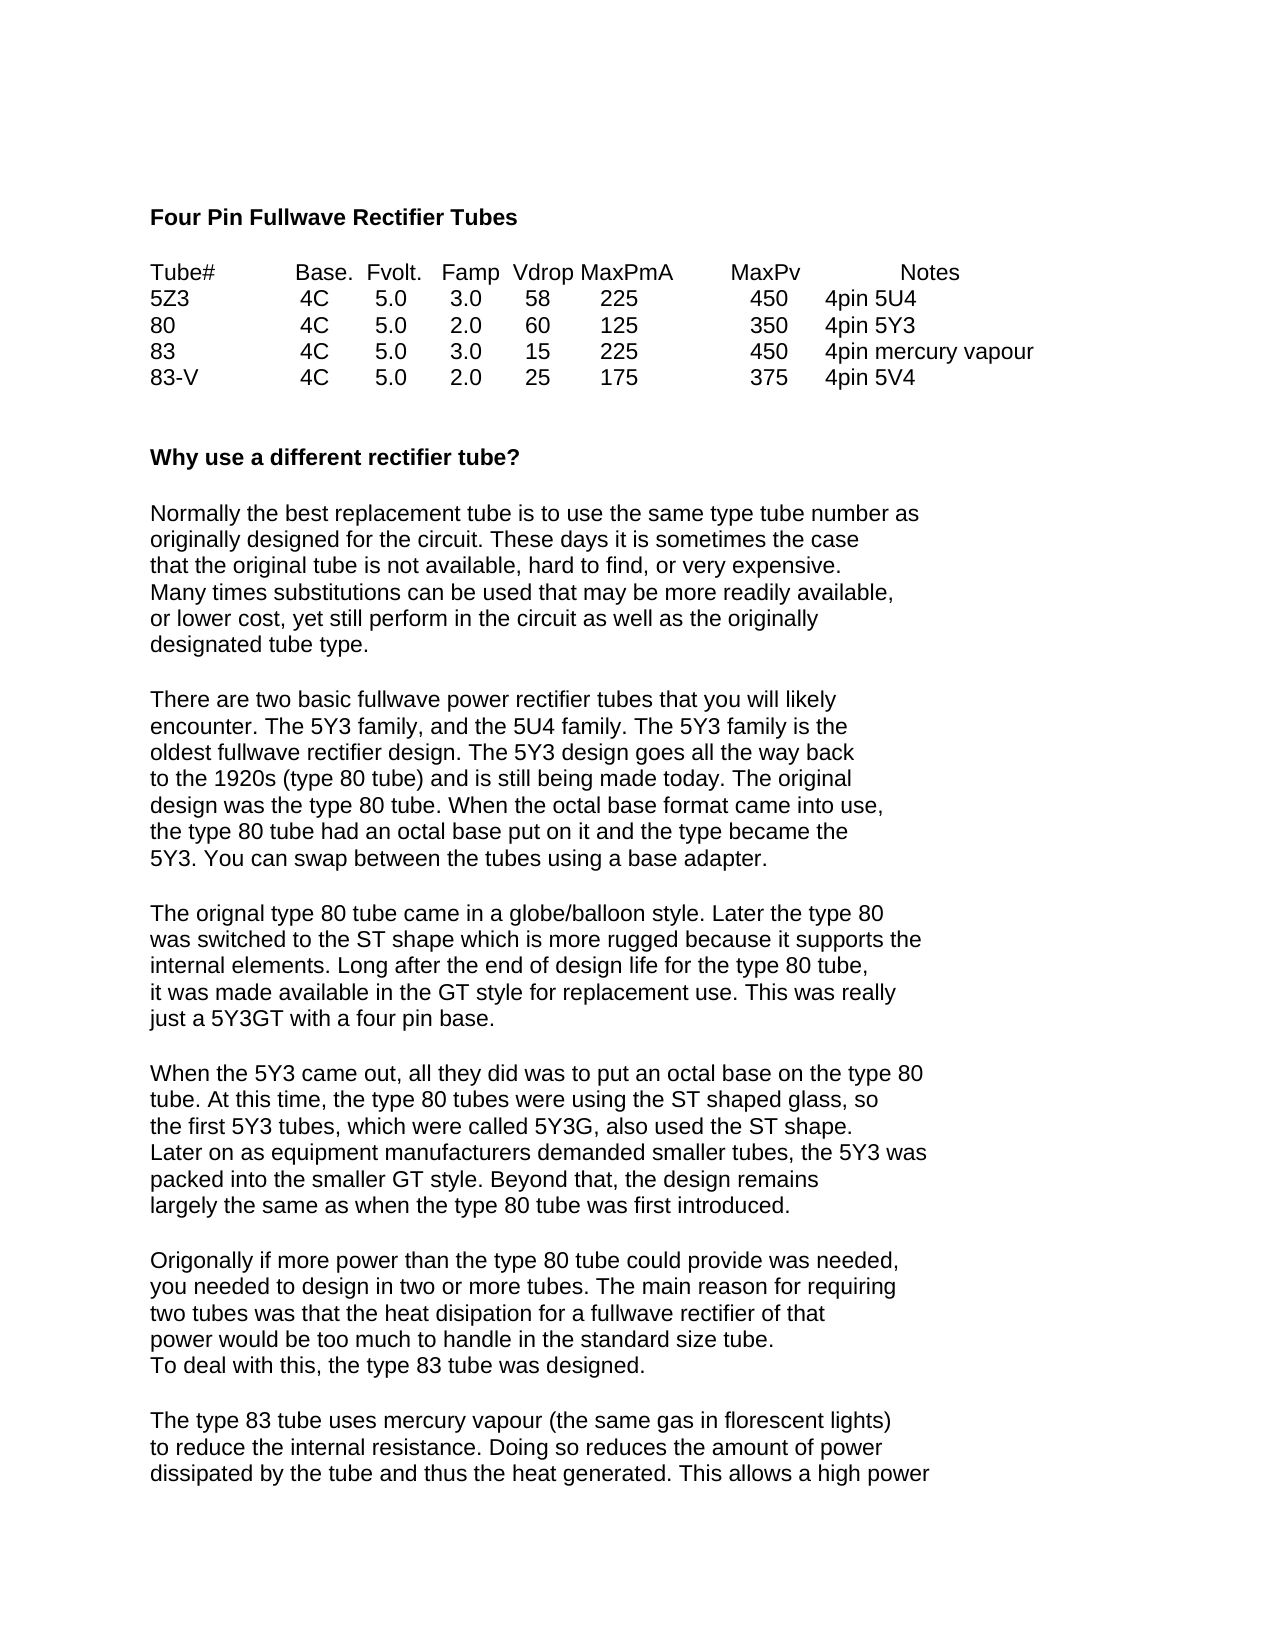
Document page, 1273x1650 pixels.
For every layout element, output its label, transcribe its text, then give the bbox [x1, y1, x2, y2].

text Later on as equipment manufacturers demanded smaller tubes, the 5Y3 was [150, 1139, 1123, 1166]
text that the original tube is not available, hard to find, or very expensive. [150, 552, 1123, 578]
text the first 5Y3 tubes, which were called 5Y3G, also used the ST shape. [150, 1113, 1123, 1139]
text power would be too much to handle in the standard size tube. [150, 1326, 1123, 1352]
text it was made available in the GT style for replacement use. This was really [150, 979, 1123, 1005]
text to the 1920s (type 80 tube) and is still being made today. The original [150, 765, 1123, 792]
text internal elements. Long after the end of design life for the type 80 tube, [150, 952, 1123, 979]
text designated tube type. [150, 631, 1123, 658]
text Four Pin Fullwave Rectifier Tubes [150, 204, 1123, 230]
text Why use a different rectifier tube? [150, 444, 1123, 471]
text When the 5Y3 came out, all they did was to put an octal base on the type 80 [150, 1060, 1123, 1086]
text 5Z3 4C 5.0 3.0 58 225 450 4pin 5U4 [150, 285, 1123, 312]
text encounter. The 5Y3 family, and the 5U4 family. The 5Y3 family is the [150, 713, 1123, 739]
text design was the type 80 tube. When the octal base format came into use, [150, 792, 1123, 818]
text 83-V 4C 5.0 2.0 25 175 375 4pin 5V4 [150, 364, 1123, 391]
text The orignal type 80 tube came in a globe/balloon style. Later the type 80 [150, 899, 1123, 926]
text to reduce the internal resistance. Doing so reduces the amount of power [150, 1434, 1123, 1460]
text you needed to design in two or more tubes. The main reason for requiring [150, 1273, 1123, 1300]
text tube. At this time, the type 80 tubes were using the ST shaped glass, so [150, 1086, 1123, 1113]
text Normally the best replacement tube is to use the same type tube number as [150, 499, 1123, 526]
text 80 4C 5.0 2.0 60 125 350 4pin 5Y3 [150, 312, 1123, 338]
text Tube# Base. Fvolt. Famp Vdrop MaxPmA MaxPv Notes [150, 259, 1123, 285]
text oldest fullwave rectifier design. The 5Y3 design goes all the way back [150, 739, 1123, 765]
text or lower cost, yet still perform in the circuit as well as the originally [150, 605, 1123, 631]
text The type 83 tube uses mercury vapour (the same gas in florescent lights) [150, 1407, 1123, 1434]
text packed into the smaller GT style. Beyond that, the design remains [150, 1166, 1123, 1192]
text There are two basic fullwave power rectifier tubes that you will likely [150, 686, 1123, 713]
text 83 4C 5.0 3.0 15 225 450 4pin mercury vapour [150, 338, 1123, 364]
text To deal with this, the type 83 tube was designed. [150, 1352, 1123, 1379]
text was switched to the ST shape which is more rugged because it supports the [150, 926, 1123, 952]
text Many times substitutions can be used that may be more readily available, [150, 578, 1123, 605]
text just a 5Y3GT with a four pin base. [150, 1005, 1123, 1031]
text Origonally if more power than the type 80 tube could provide was needed, [150, 1247, 1123, 1273]
text largely the same as when the type 80 tube was first introduced. [150, 1192, 1123, 1218]
text 5Y3. You can swap between the tubes using a base adapter. [150, 844, 1123, 871]
text originally designed for the circuit. These days it is sometimes the case [150, 526, 1123, 552]
text two tubes was that the heat disipation for a fullwave rectifier of that [150, 1300, 1123, 1326]
text the type 80 tube had an octal base put on it and the type became the [150, 818, 1123, 844]
text dissipated by the tube and thus the heat generated. This allows a high power [150, 1460, 1123, 1487]
